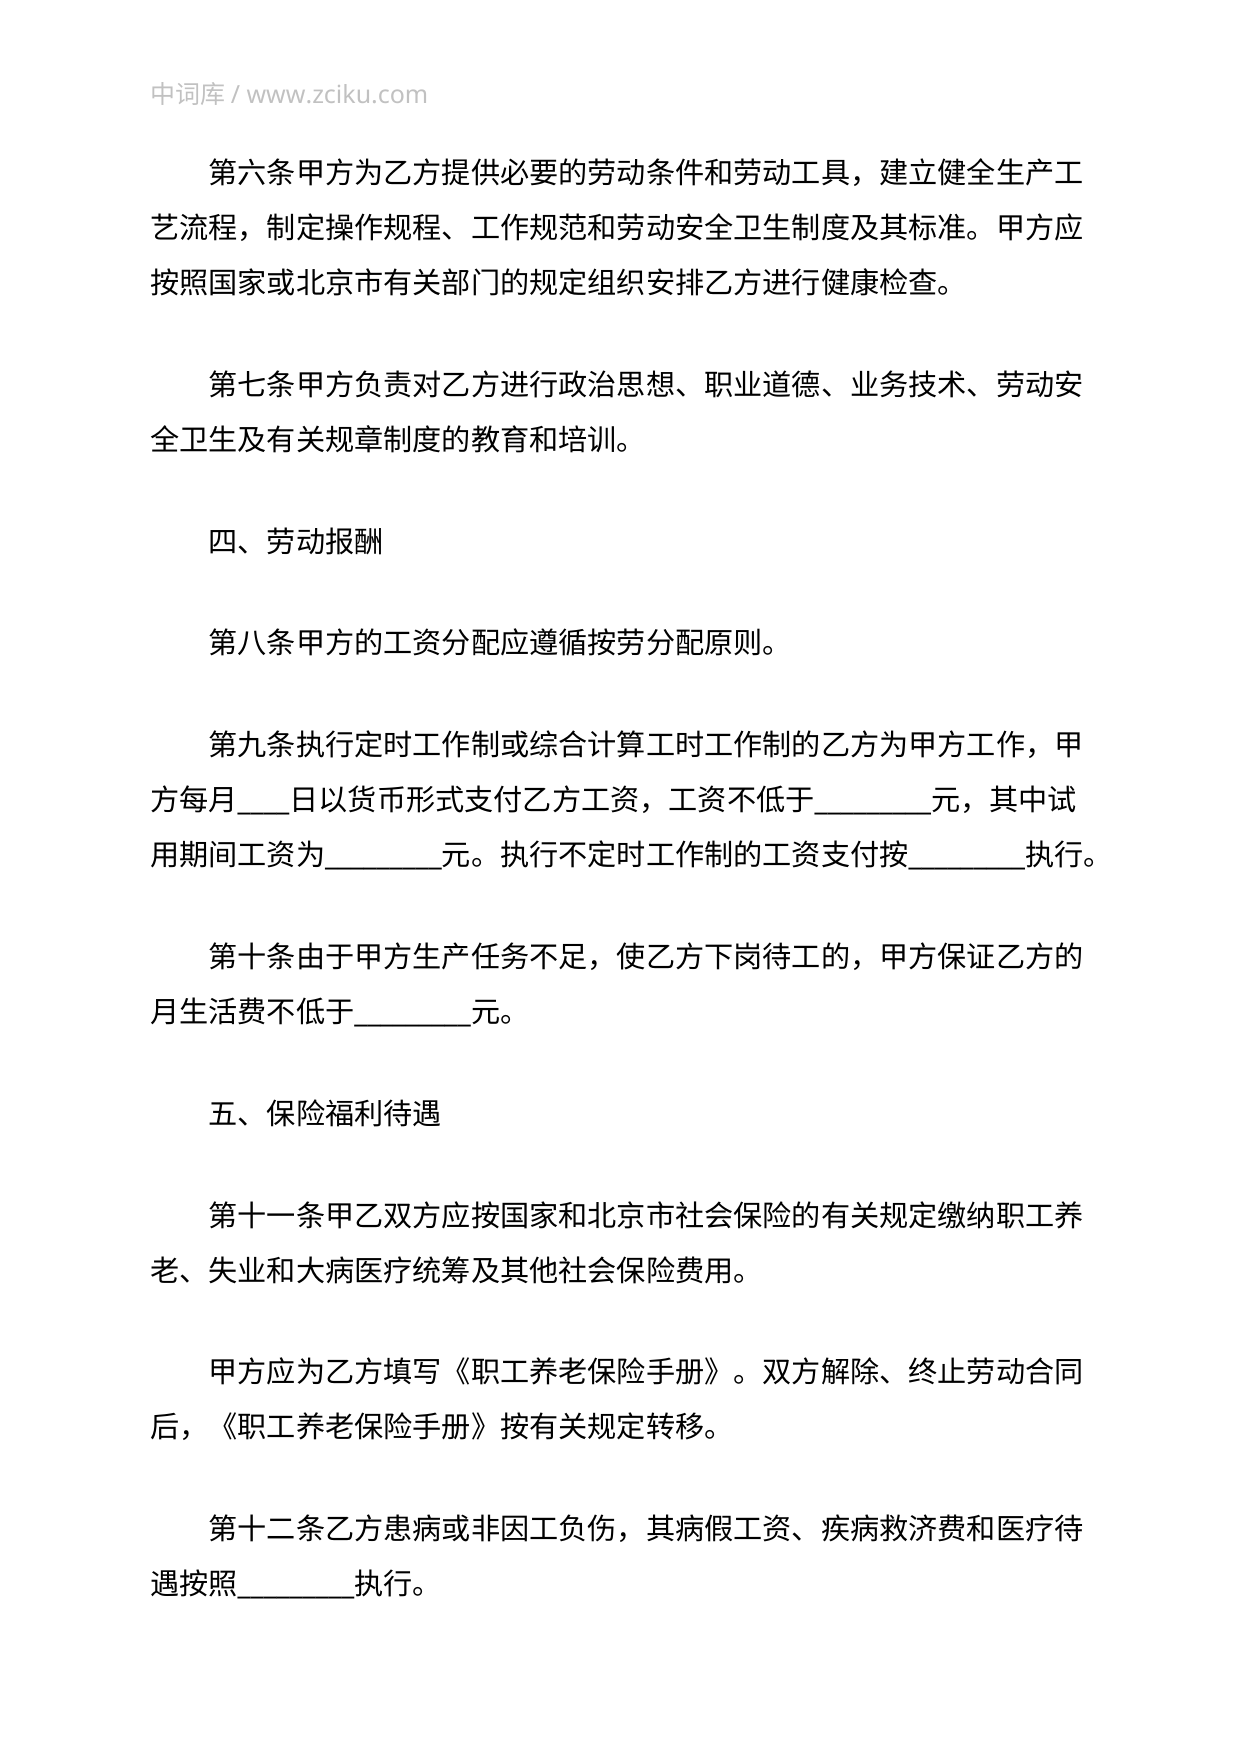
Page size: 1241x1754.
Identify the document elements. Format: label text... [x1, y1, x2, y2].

text 第六条甲方为乙方提供必要的劳动条件和劳动工具，建立健全生产工艺流程，制定操作规程、工作规范和劳动安全卫生制度及其标准。甲方应按照国家或北京市有关部门的规定组织安排乙方进行健康检查。 [150, 150, 1090, 302]
text 甲方应为乙方填写《职工养老保险手册》。双方解除、终止劳动合同后，《职工养老保险手册》按有关规定转移。 [150, 1349, 1090, 1446]
text 第七条甲方负责对乙方进行政治思想、职业道德、业务技术、劳动安全卫生及有关规章制度的教育和培训。 [150, 362, 1090, 459]
text 第九条执行定时工作制或综合计算工时工作制的乙方为甲方工作，甲方每月____日以货币形式支付乙方工资，工资不低于_________元，其中试用期间工资为_________元。执行不定时工作制的工资支付按_________执行。 [150, 722, 1090, 874]
text 五、保险福利待遇 [150, 1091, 1090, 1133]
text 第八条甲方的工资分配应遵循按劳分配原则。 [150, 620, 1090, 662]
text 第十条由于甲方生产任务不足，使乙方下岗待工的，甲方保证乙方的月生活费不低于_________元。 [150, 934, 1090, 1031]
text 四、劳动报酬 [150, 518, 1090, 561]
text 第十一条甲乙双方应按国家和北京市社会保险的有关规定缴纳职工养老、失业和大病医疗统筹及其他社会保险费用。 [150, 1192, 1090, 1289]
text 第十二条乙方患病或非因工负伤，其病假工资、疾病救济费和医疗待遇按照_________执行。 [150, 1506, 1090, 1603]
